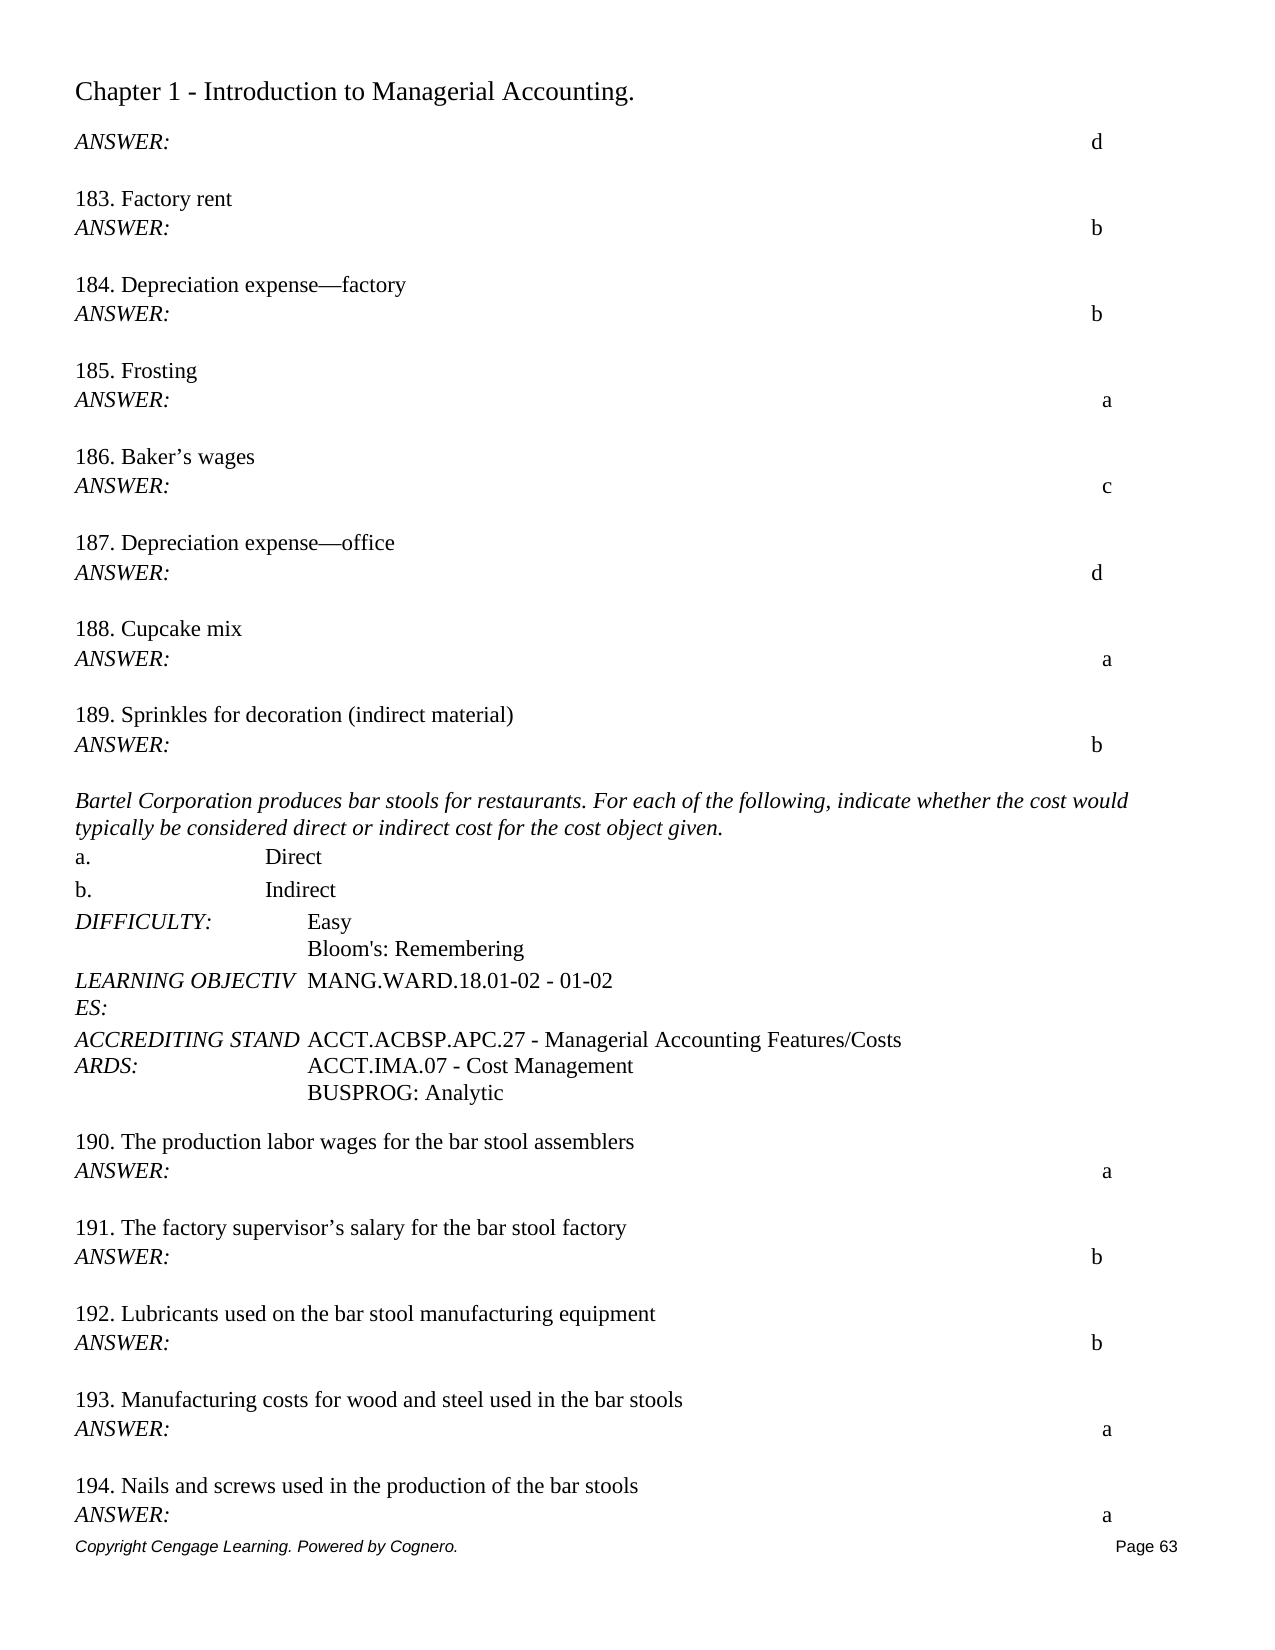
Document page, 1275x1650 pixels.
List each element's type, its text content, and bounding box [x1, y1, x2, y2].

table_header 194. Nails and screws used in the production of the bar stools [75, 1472, 1200, 1531]
table_header 186. Baker’s wages [75, 443, 1200, 502]
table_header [75, 125, 1200, 158]
table_header 187. Depreciation expense—office [75, 529, 1200, 588]
table_header 184. Depreciation expense—factory [75, 271, 1200, 330]
table_header Bartel Corporation produces bar stools for restaurants. For each of the following, indicate whether the cost would typically be considered direct or indirect cost for the cost object given. [75, 787, 1200, 1108]
table_header 183. Factory rent [75, 185, 1200, 244]
table_header 192. Lubricants used on the bar stool manufacturing equipment [75, 1300, 1200, 1359]
table_header 188. Cupcake mix [75, 615, 1200, 674]
table_header 185. Frosting [75, 357, 1200, 416]
table_header 189. Sprinkles for decoration (indirect material) [75, 701, 1200, 760]
table_header 191. The factory supervisor’s salary for the bar stool factory [75, 1214, 1200, 1273]
table_header 193. Manufacturing costs for wood and steel used in the bar stools [75, 1386, 1200, 1445]
table_header 190. The production labor wages for the bar stool assemblers [75, 1128, 1200, 1187]
